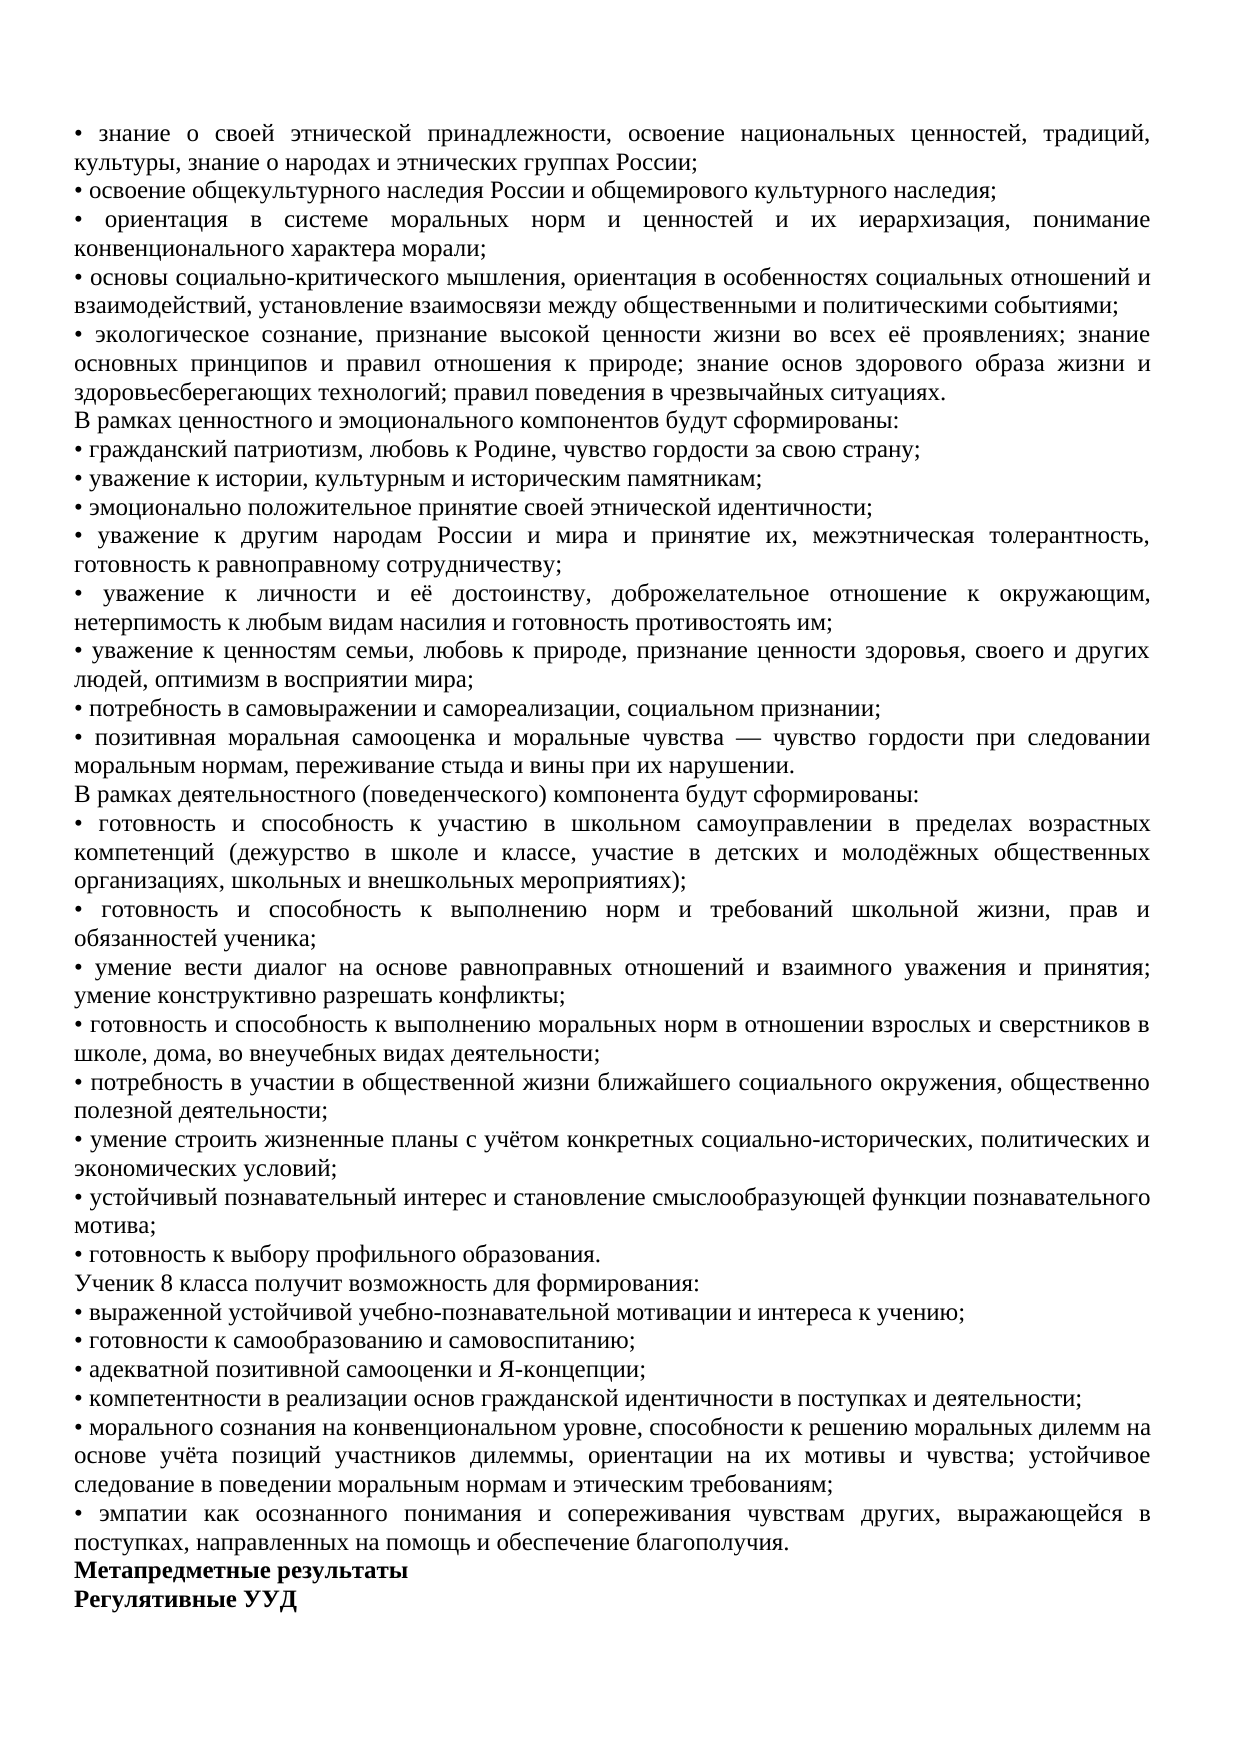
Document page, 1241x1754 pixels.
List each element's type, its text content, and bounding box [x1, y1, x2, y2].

text Регулятивные УУД [74, 1584, 1152, 1613]
text • уважение к ценностям семьи, любовь к природе, признание ценности здоровья, своего и других людей, оптимизм в восприятии мира; [74, 636, 1152, 693]
text • готовности к самообразованию и самовоспитанию; [74, 1326, 1152, 1354]
text • адекватной позитивной самооценки и Я-концепции; [74, 1354, 1152, 1383]
text • эмпатии как осознанного понимания и сопереживания чувствам других, выражающейся в поступках, направленных на помощь и обеспечение благополучия. [74, 1498, 1152, 1556]
text В рамках деятельностного (поведенческого) компонента будут сформированы: [74, 779, 1152, 808]
text • морального сознания на конвенциональном уровне, способности к решению моральных дилемм на основе учёта позиций участников дилеммы, ориентации на их мотивы и чувства; устойчивое следование в поведении моральным нормам и этическим требованиям; [74, 1412, 1152, 1498]
text • основы социально-критического мышления, ориентация в особенностях социальных отношений и взаимодействий, установление взаимосвязи между общественными и политическими событиями; [74, 262, 1152, 319]
text • уважение к истории, культурным и историческим памятникам; [74, 463, 1152, 492]
text • знание о своей этнической принадлежности, освоение национальных ценностей, традиций, культуры, знание о народах и этнических группах России; [74, 118, 1152, 176]
text • готовность и способность к выполнению моральных норм в отношении взрослых и сверстников в школе, дома, во внеучебных видах деятельности; [74, 1009, 1152, 1067]
text • позитивная моральная самооценка и моральные чувства — чувство гордости при следовании моральным нормам, переживание стыда и вины при их нарушении. [74, 722, 1152, 779]
text • ориентация в системе моральных норм и ценностей и их иерархизация, понимание конвенционального характера морали; [74, 204, 1152, 262]
text • готовность к выбору профильного образования. [74, 1239, 1152, 1268]
text • компетентности в реализации основ гражданской идентичности в поступках и деятельности; [74, 1383, 1152, 1412]
text • потребность в самовыражении и самореализации, социальном признании; [74, 693, 1152, 722]
text Ученик 8 класса получит возможность для формирования: [74, 1268, 1152, 1297]
text • умение строить жизненные планы с учётом конкретных социально-исторических, политических и экономических условий; [74, 1124, 1152, 1182]
text • эмоционально положительное принятие своей этнической идентичности; [74, 492, 1152, 521]
text • готовность и способность к участию в школьном самоуправлении в пределах возрастных компетенций (дежурство в школе и классе, участие в детских и молодёжных общественных организациях, школьных и внешкольных мероприятиях); [74, 808, 1152, 894]
text • гражданский патриотизм, любовь к Родине, чувство гордости за свою страну; [74, 434, 1152, 463]
text • умение вести диалог на основе равноправных отношений и взаимного уважения и принятия; умение конструктивно разрешать конфликты; [74, 952, 1152, 1009]
text • устойчивый познавательный интерес и становление смыслообразующей функции познавательного мотива; [74, 1182, 1152, 1239]
text • экологическое сознание, признание высокой ценности жизни во всех её проявлениях; знание основных принципов и правил отношения к природе; знание основ здорового образа жизни и здоровьесберегающих технологий; правил поведения в чрезвычайных ситуациях. [74, 319, 1152, 406]
text • освоение общекультурного наследия России и общемирового культурного наследия; [74, 176, 1152, 204]
text • выраженной устойчивой учебно-познавательной мотивации и интереса к учению; [74, 1297, 1152, 1326]
text • потребность в участии в общественной жизни ближайшего социального окружения, общественно полезной деятельности; [74, 1067, 1152, 1124]
text • уважение к другим народам России и мира и принятие их, межэтническая толерантность, готовность к равноправному сотрудничеству; [74, 521, 1152, 578]
text Метапредметные результаты [74, 1556, 1152, 1584]
text В рамках ценностного и эмоционального компонентов будут сформированы: [74, 406, 1152, 434]
text • готовность и способность к выполнению норм и требований школьной жизни, прав и обязанностей ученика; [74, 894, 1152, 952]
text • уважение к личности и её достоинству, доброжелательное отношение к окружающим, нетерпимость к любым видам насилия и готовность противостоять им; [74, 578, 1152, 636]
